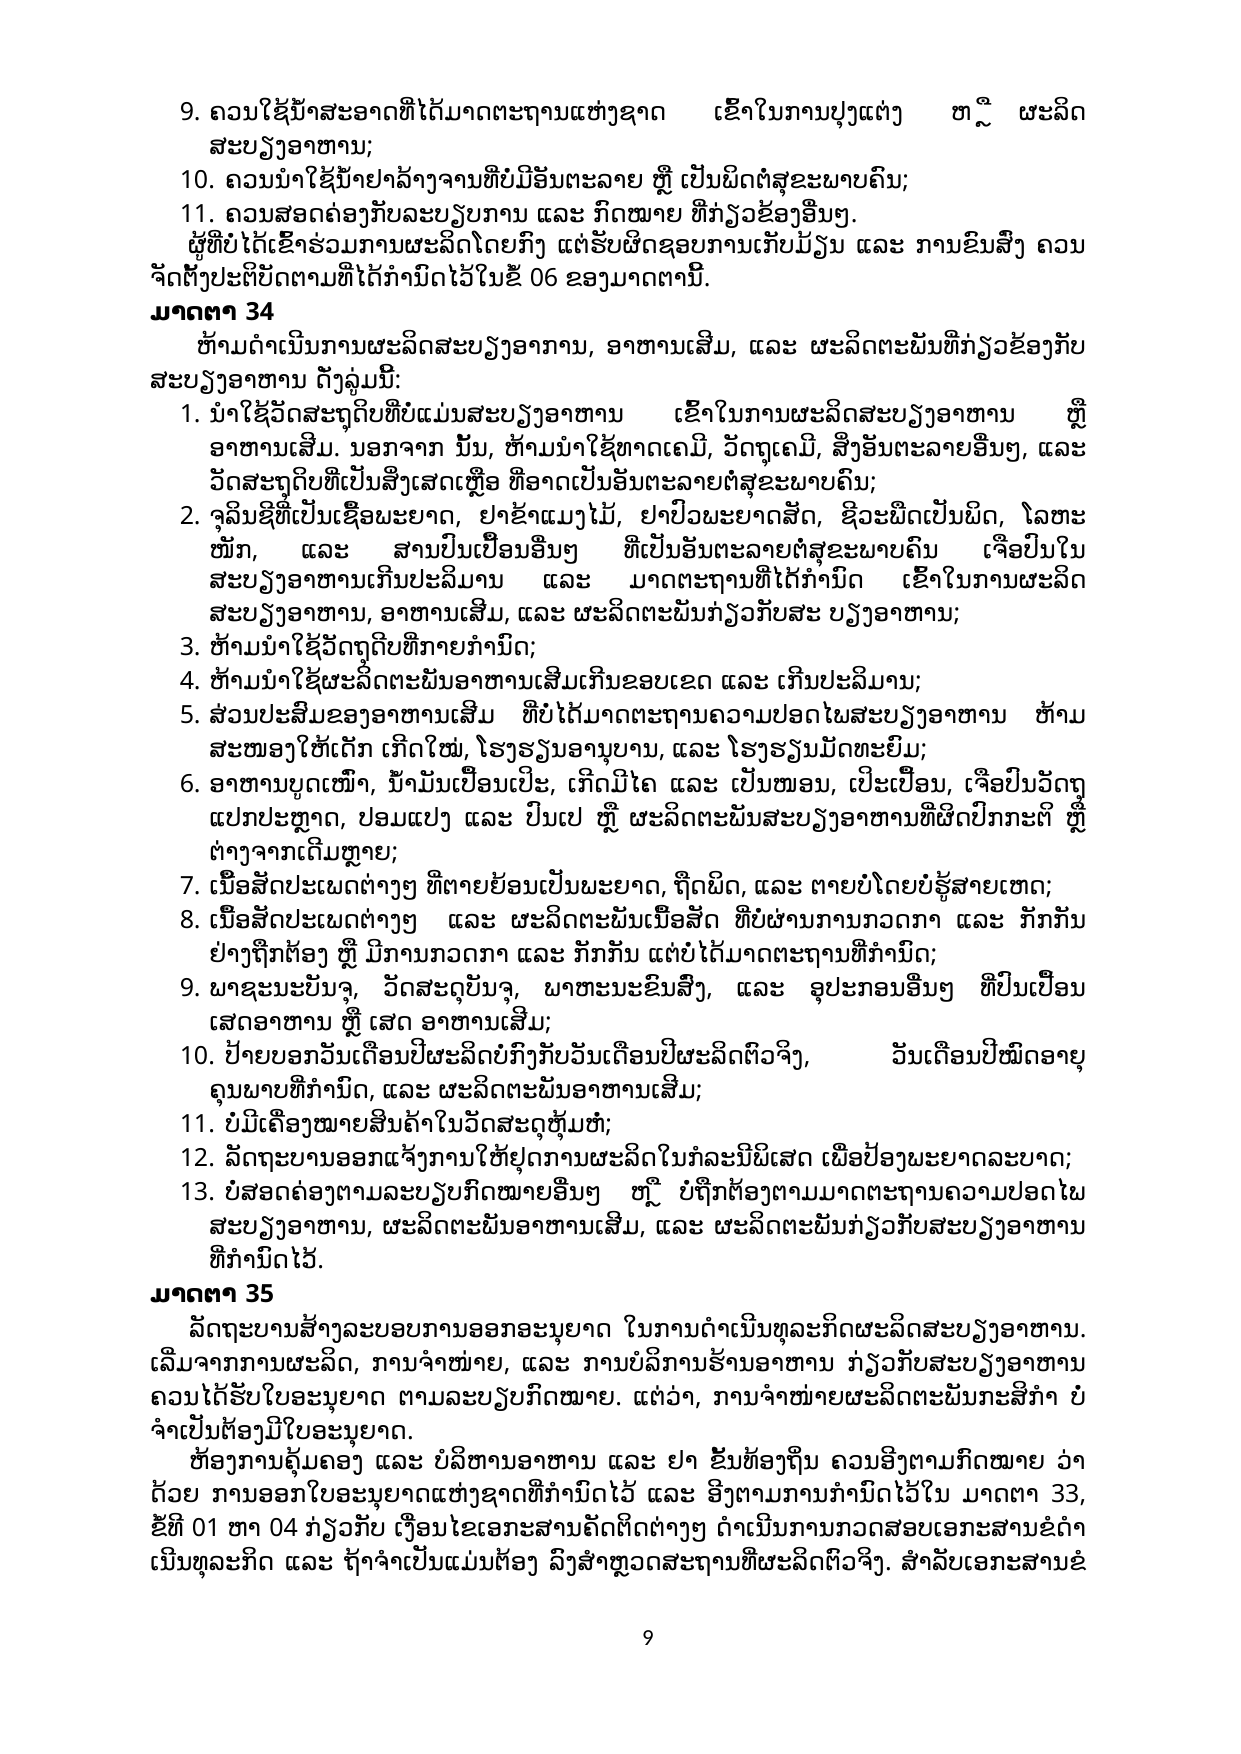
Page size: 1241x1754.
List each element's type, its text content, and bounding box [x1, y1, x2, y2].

list ຈຸລິນຊີທີ່ເປັນເຊື້ອພະຍາດ, ຢາຂ້າແມງໄມ້, ຢາປົວພະຍາດສັດ, ຊີວະພືດເປັນພິດ, ໂລຫະໜັກ, ແລະ ສານປົນເປື້ອນອື່ນໆ ທີ່ເປັນອັນຕະລາຍຕໍ່ສຸຂະພາບຄົນ ເຈືອປົນໃນສະບຽງອາຫານເກີນປະລິມານ ແລະ ມາດຕະຖານທີ່ໄດ້ກໍານົດ ເຂົ້າໃນການຜະລິດສະບຽງອາຫານ, ອາຫານເສີມ, ແລະ ຜະລິດຕະພັນກ່ຽວກັບສະ ບຽງອາຫານ; [179, 498, 1086, 629]
text ຫ້າມດໍາເນີນການຜະລິດສະບຽງອາການ, ອາຫານເສີມ, ແລະ ຜະລິດຕະພັນທີ່ກ່ຽວຂ້ອງກັບສະບຽງອາຫານ ດັ່ງລູ່ມນີ້: [150, 327, 1086, 395]
list ປ້າຍບອກວັນເດືອນປີຜະລິດບໍ່ກົງກັບວັນເດືອນປີຜະລິດຕົວຈິງ, ວັນເດືອນປີໝົດອາຍຸຄຸນພາບທີ່ກໍານົດ, ແລະ ຜະລິດຕະພັນອາຫານເສີມ; [179, 1038, 1086, 1106]
text ຜູ້ທີ່ບໍ່ໄດ້ເຂົ້າຮ່ວມການຜະລິດໂດຍກົງ ແຕ່ຮັບຜິດຊອບການເກັບມ້ຽນ ແລະ ການຂົນສົ່ງ ຄວນຈັດຕັ້ງປະຕິບັດຕາມທີ່ໄດ້ກໍານົດໄວ້ໃນຂໍ້ 06 ຂອງມາດຕານີ້. [150, 230, 1086, 293]
list ລັດຖະບານອອກແຈ້ງການໃຫ້ຢຸດການຜະລິດໃນກໍລະນີພິເສດ ເພື່ອປ້ອງພະຍາດລະບາດ; [179, 1140, 1086, 1174]
list ຫ້າມນໍາໃຊ້ຜະລິດຕະພັນອາຫານເສີມເກີນຂອບເຂດ ແລະ ເກີນປະລິມານ; [179, 663, 1086, 697]
list ເນື້ອສັດປະເພດຕ່າງໆ ແລະ ຜະລິດຕະພັນເນື້ອສັດ ທີ່ບໍ່ຜ່ານການກວດກາ ແລະ ກັກກັນຢ່າງຖືກຕ້ອງ ຫຼື ມີການກວດກາ ແລະ ກັກກັນ ແຕ່ບໍ່ໄດ້ມາດຕະຖານທີ່ກໍານົດ; [179, 901, 1086, 969]
list ຄວນໃຊ້ນໍ້າສະອາດທີ່ໄດ້ມາດຕະຖານແຫ່ງຊາດ ເຂົ້າໃນການປຸງແຕ່ງ ຫຼື ຜະລິດສະບຽງອາຫານ; [179, 94, 1086, 162]
list ຄວນສອດຄ່ອງກັບລະບຽບການ ແລະ ກົດໝາຍ ທີ່ກ່ຽວຂ້ອງອື່ນໆ. [179, 196, 1086, 230]
list ພາຊະນະບັນຈຸ, ວັດສະດຸບັນຈຸ, ພາຫະນະຂົນສົ່ງ, ແລະ ອຸປະກອນອື່ນໆ ທີ່ປົນເປື້ອນເສດອາຫານ ຫຼື ເສດ ອາຫານເສີມ; [179, 969, 1086, 1038]
list ອາຫານບູດເໜົ່າ, ນໍ້າມັນເປື້ອນເປິະ, ເກີດມີໄຄ ແລະ ເປັນໜອນ, ເປິະເປື້ອນ, ເຈືອປົນວັດຖຸແປກປະຫຼາດ, ປອມແປງ ແລະ ປົນເປ ຫຼື ຜະລິດຕະພັນສະບຽງອາຫານທີ່ຜິດປົກກະຕິ ຫຼື ຕ່າງຈາກເດີມຫຼາຍ; [179, 765, 1086, 867]
text ມາດຕາ 34 [150, 293, 1086, 327]
list ເນື້ອສັດປະເພດຕ່າງໆ ທີ່ຕາຍຍ້ອນເປັນພະຍາດ, ຖືດພິດ, ແລະ ຕາຍບໍ່ໂດຍບໍ່ຮູ້ສາຍເຫດ; [179, 867, 1086, 901]
list ຫ້າມນໍາໃຊ້ວັດຖຸດີບທີ່ກາຍກໍານົດ; [179, 629, 1086, 663]
list ບໍ່ມີເຄື່ອງໝາຍສິນຄ້າໃນວັດສະດຸຫຸ້ມຫໍ່; [179, 1106, 1086, 1140]
text ມາດຕາ 35 [150, 1276, 1086, 1310]
list ສ່ວນປະສົມຂອງອາຫານເສີມ ທີ່ບໍ່ໄດ້ມາດຕະຖານຄວາມປອດໄພສະບຽງອາຫານ ຫ້າມສະໜອງໃຫ້ເດັກ ເກີດໃໝ່, ໂຮງຮຽນອານຸບານ, ແລະ ໂຮງຮຽນມັດທະຍົມ; [179, 697, 1086, 765]
list ຄວນນໍາໃຊ້ນໍ້າຢາລ້າງຈານທີ່ບໍ່ມີອັນຕະລາຍ ຫຼື ເປັນພິດຕໍ່ສຸຂະພາບຄົນ; [179, 162, 1086, 196]
text ລັດຖະບານສ້າງລະບອບການອອກອະນຸຍາດ ໃນການດໍາເນີນທຸລະກິດຜະລິດສະບຽງອາຫານ. ເລີ່ມຈາກການຜະລິດ, ການຈໍາໜ່າຍ, ແລະ ການບໍລິການຮ້ານອາຫານ ກ່ຽວກັບສະບຽງອາຫານ ຄວນໄດ້ຮັບໃບອະນຸຍາດ ຕາມລະບຽບກົດໝາຍ. ແຕ່ວ່າ, ການຈໍາໜ່າຍຜະລິດຕະພັນກະສິກໍາ ບໍ່ຈໍາເປັນຕ້ອງມີໃບອະນຸຍາດ. [150, 1310, 1086, 1446]
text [150, 1446, 1086, 1578]
list ນໍາໃຊ້ວັດສະຖຸດິບທີ່ບໍ່ແມ່ນສະບຽງອາຫານ ເຂົ້າໃນການຜະລິດສະບຽງອາຫານ ຫຼື ອາຫານເສີມ. ນອກຈາກ ນັ້ນ, ຫ້າມນໍາໃຊ້ທາດເຄມີ, ວັດຖຸເຄມີ, ສິ່ງອັນຕະລາຍອື່ນໆ, ແລະ ວັດສະຖຸດິບທີ່ເປັນສິ່ງເສດເຫຼືອ ທີ່ອາດເປັນອັນຕະລາຍຕໍ່ສຸຂະພາບຄົນ; [179, 395, 1086, 498]
list ບໍ່ສອດຄ່ອງຕາມລະບຽບກົດໝາຍອື່ນໆ ຫຼື ບໍ່ຖືກຕ້ອງຕາມມາດຕະຖານຄວາມປອດໄພສະບຽງອາຫານ, ຜະລິດຕະພັນອາຫານເສີມ, ແລະ ຜະລິດຕະພັນກ່ຽວກັບສະບຽງອາຫານ ທີ່ກໍານົດໄວ້. [179, 1174, 1086, 1276]
